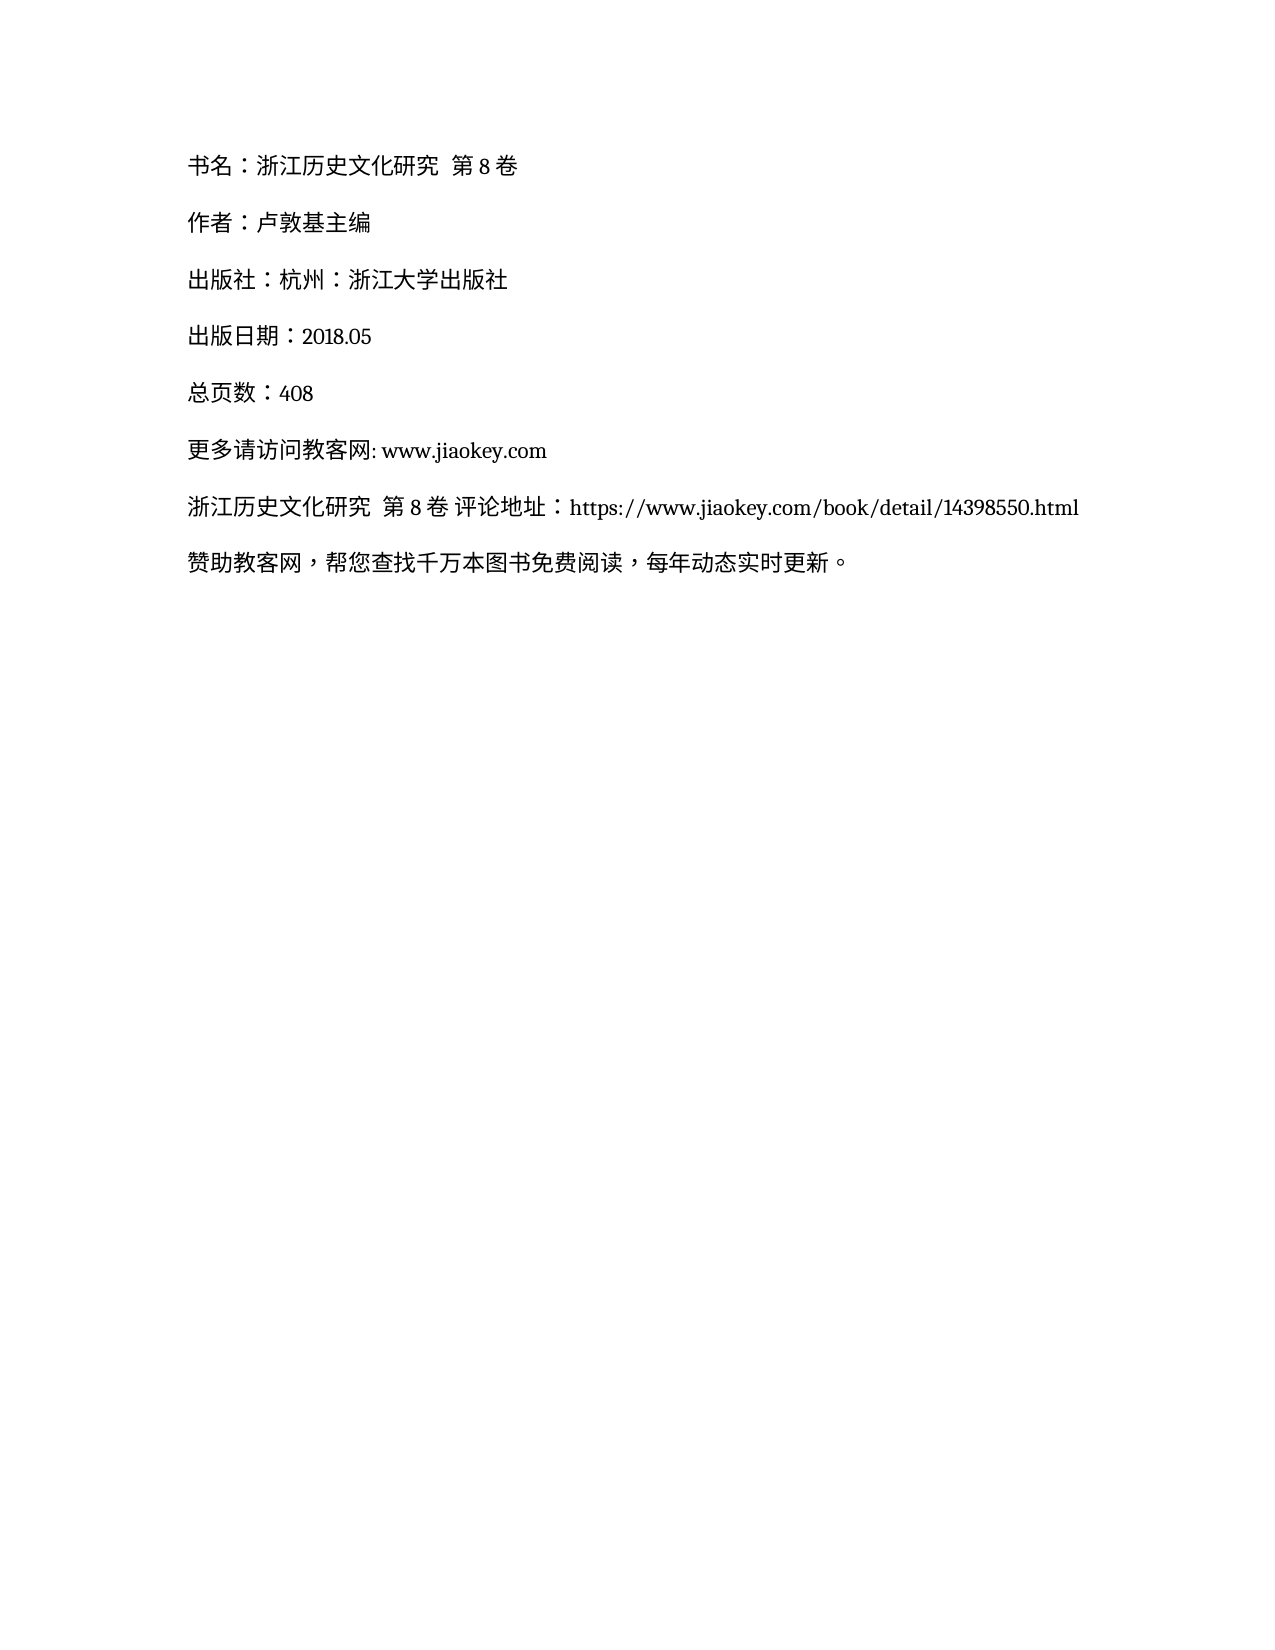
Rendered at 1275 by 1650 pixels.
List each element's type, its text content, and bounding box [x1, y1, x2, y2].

text 总页数：408 [187, 377, 1087, 408]
text 赞助教客网，帮您查找千万本图书免费阅读，每年动态实时更新。 [187, 547, 1087, 579]
text 浙江历史文化研究 第8卷 评论地址：https://www.jiaokey.com/book/detail/14398550.html [187, 491, 1087, 522]
text 书名：浙江历史文化研究 第8卷 [187, 150, 1087, 181]
text 出版日期：2018.05 [187, 320, 1087, 352]
text 更多请访问教客网: www.jiaokey.com [187, 434, 1087, 465]
text 出版社：杭州：浙江大学出版社 [187, 263, 1087, 295]
text 作者：卢敦基主编 [187, 207, 1087, 238]
